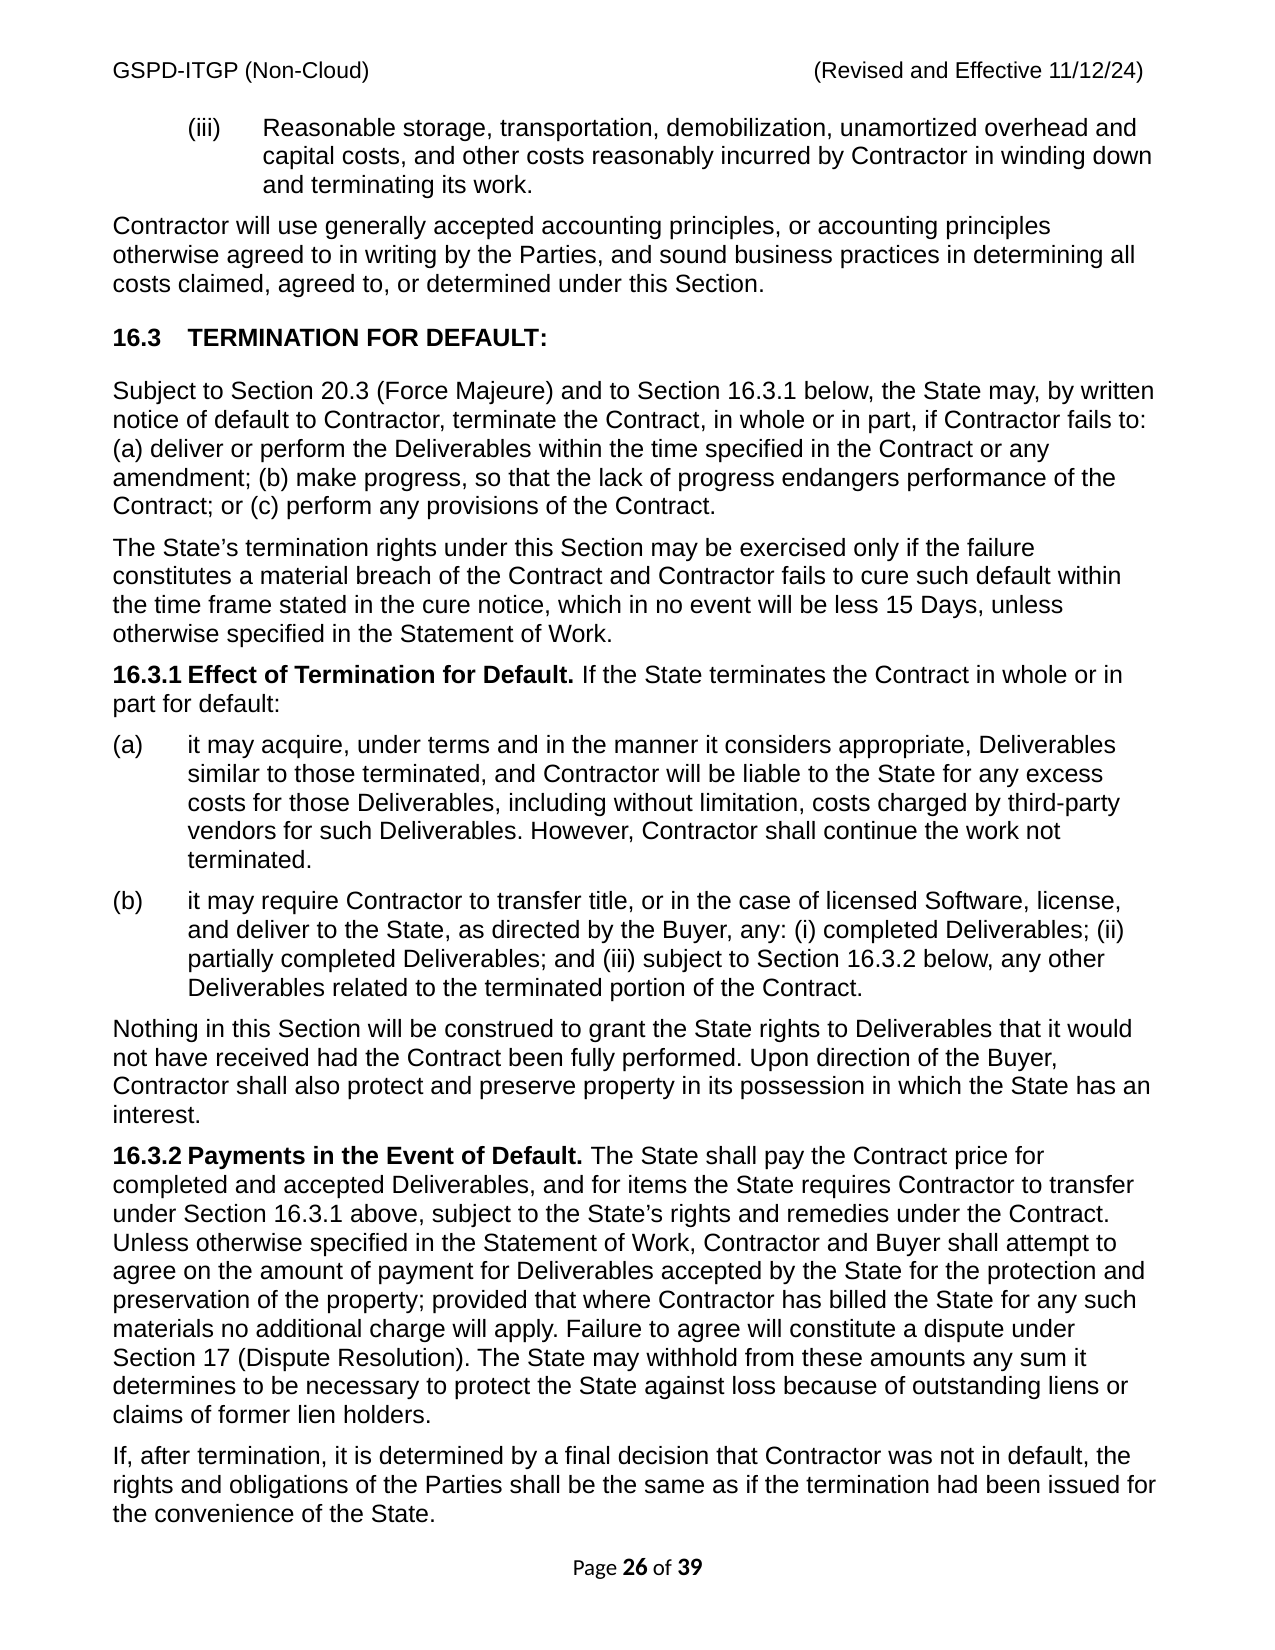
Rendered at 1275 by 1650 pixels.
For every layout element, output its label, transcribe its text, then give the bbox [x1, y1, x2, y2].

text If, after termination, it is determined by a final decision that Contractor was not in default, the rights and obligations of the Parties shall be the same as if the termination had been issued for the convenience of the State. [112, 1441, 1162, 1527]
text The State’s termination rights under this Section may be exercised only if the failure constitutes a material breach of the Contract and Contractor fails to cure such default within the time frame stated in the cure notice, which in no event will be less 15 Days, unless otherwise specified in the Statement of Work. [112, 532, 1162, 647]
list it may require Contractor to transfer title, or in the case of licensed Software, license, and deliver to the State, as directed by the Buyer, any: (i) completed Deliverables; (ii) partially completed Deliverables; and (iii) subject to Section 16.3.2 below, any other Deliverables related to the terminated portion of the Contract. [112, 886, 1162, 1001]
text 16.3.1 Effect of Termination for Default. If the State terminates the Contract in whole or in part for default: [112, 660, 1162, 717]
text Nothing in this Section will be construed to grant the State rights to Deliverables that it would not have received had the Contract been fully performed. Upon direction of the Buyer, Contractor shall also protect and preserve property in its possession in which the State has an interest. [112, 1014, 1162, 1129]
text Contractor will use generally accepted accounting principles, or accounting principles otherwise agreed to in writing by the Parties, and sound business practices in determining all costs claimed, agreed to, or determined under this Section. [112, 211, 1162, 297]
list it may acquire, under terms and in the manner it considers appropriate, Deliverables similar to those terminated, and Contractor will be liable to the State for any excess costs for those Deliverables, including without limitation, costs charged by third-party vendors for such Deliverables. However, Contractor shall continue the work not terminated. [112, 730, 1162, 874]
subtitle 16.3 TERMINATION FOR DEFAULT: [112, 322, 1162, 351]
list Reasonable storage, transportation, demobilization, unamortized overhead and capital costs, and other costs reasonably incurred by Contractor in winding down and terminating its work. [187, 112, 1162, 199]
text Subject to Section 20.3 (Force Majeure) and to Section 16.3.1 below, the State may, by written notice of default to Contractor, terminate the Contract, in whole or in part, if Contractor fails to: (a) deliver or perform the Deliverables within the time specified in the Contract or any amendment; (b) make progress, so that the lack of progress endangers performance of the Contract; or (c) perform any provisions of the Contract. [112, 376, 1162, 520]
text 16.3.2 Payments in the Event of Default. The State shall pay the Contract price for completed and accepted Deliverables, and for items the State requires Contractor to transfer under Section 16.3.1 above, subject to the State’s rights and remedies under the Contract. Unless otherwise specified in the Statement of Work, Contractor and Buyer shall attempt to agree on the amount of payment for Deliverables accepted by the State for the protection and preservation of the property; provided that where Contractor has billed the State for any such materials no additional charge will apply. Failure to agree will constitute a dispute under Section 17 (Dispute Resolution). The State may withhold from these amounts any sum it determines to be necessary to protect the State against loss because of outstanding liens or claims of former lien holders. [112, 1141, 1162, 1429]
